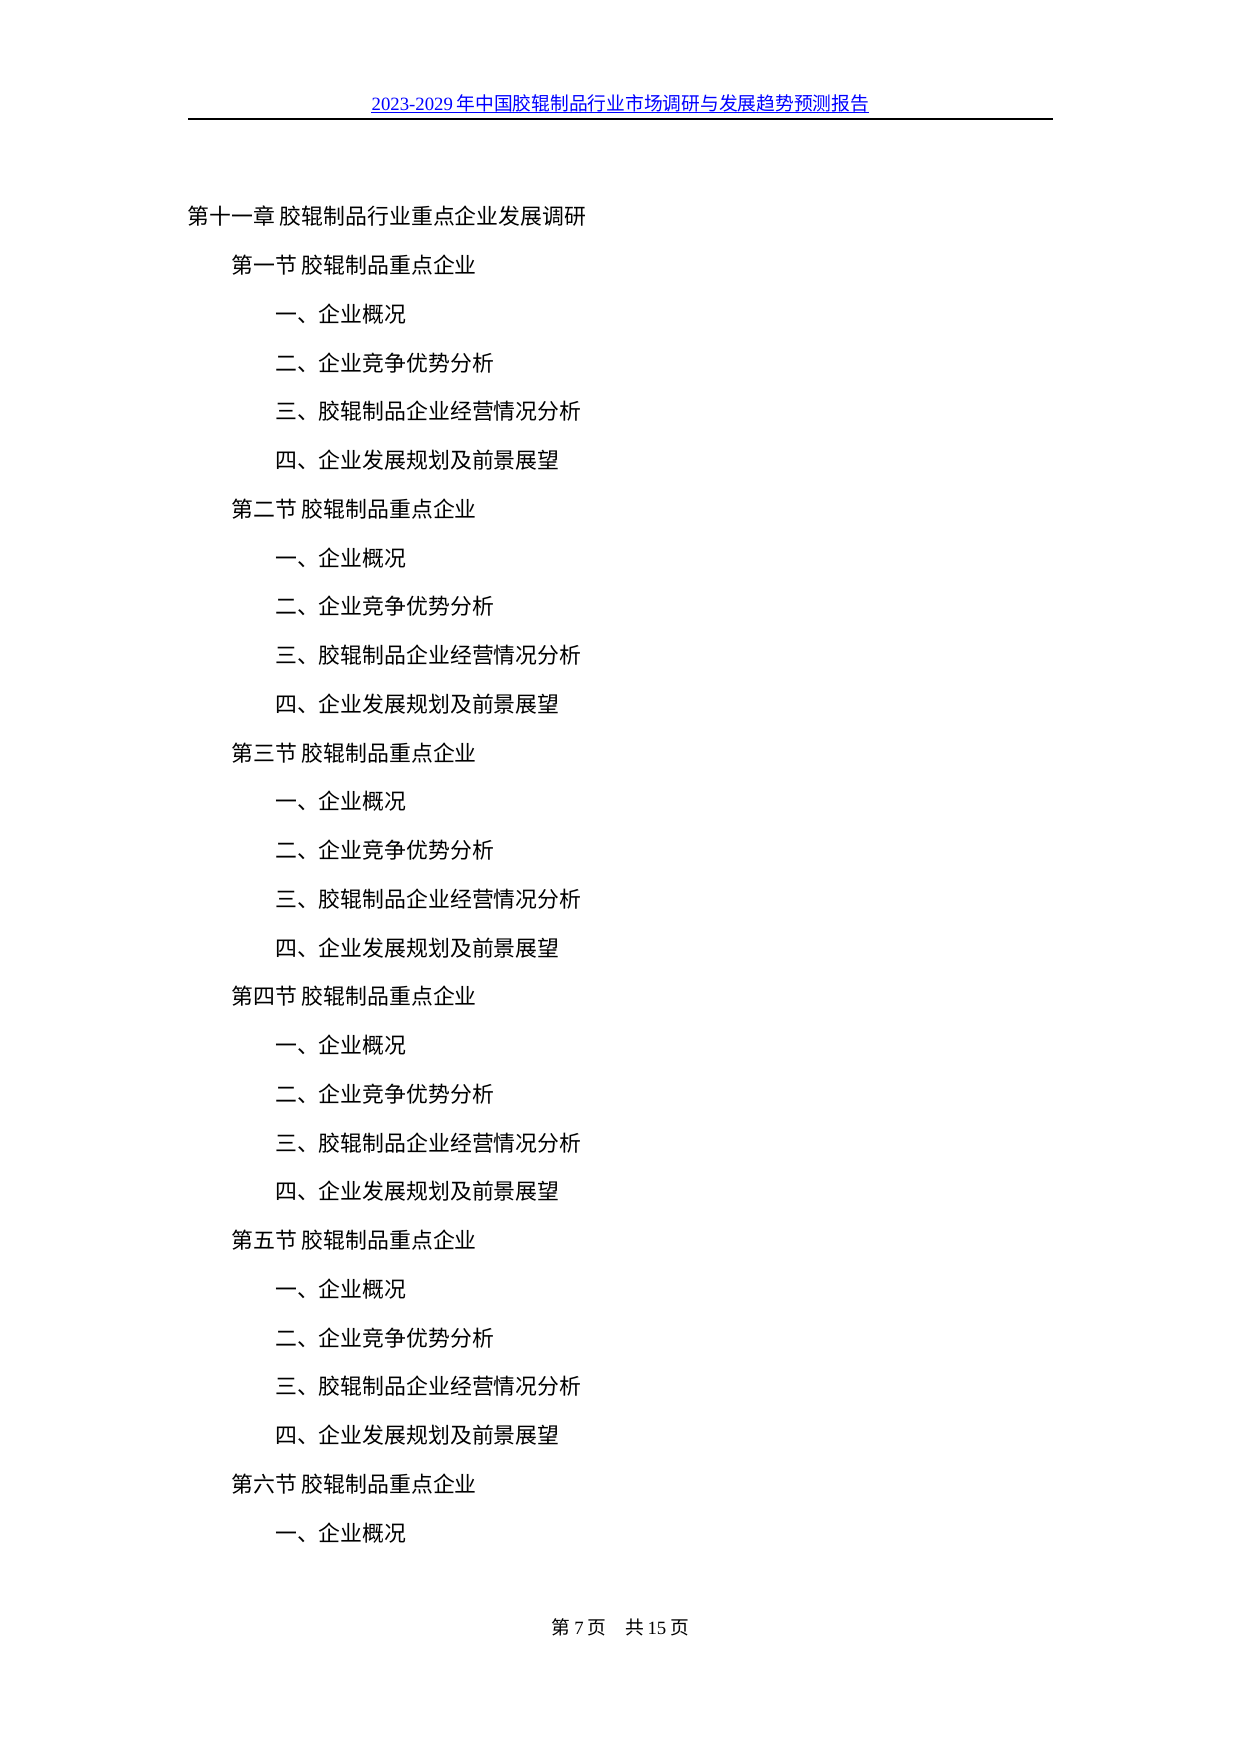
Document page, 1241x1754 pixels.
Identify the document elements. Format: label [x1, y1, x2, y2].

text [187, 150, 1053, 1548]
